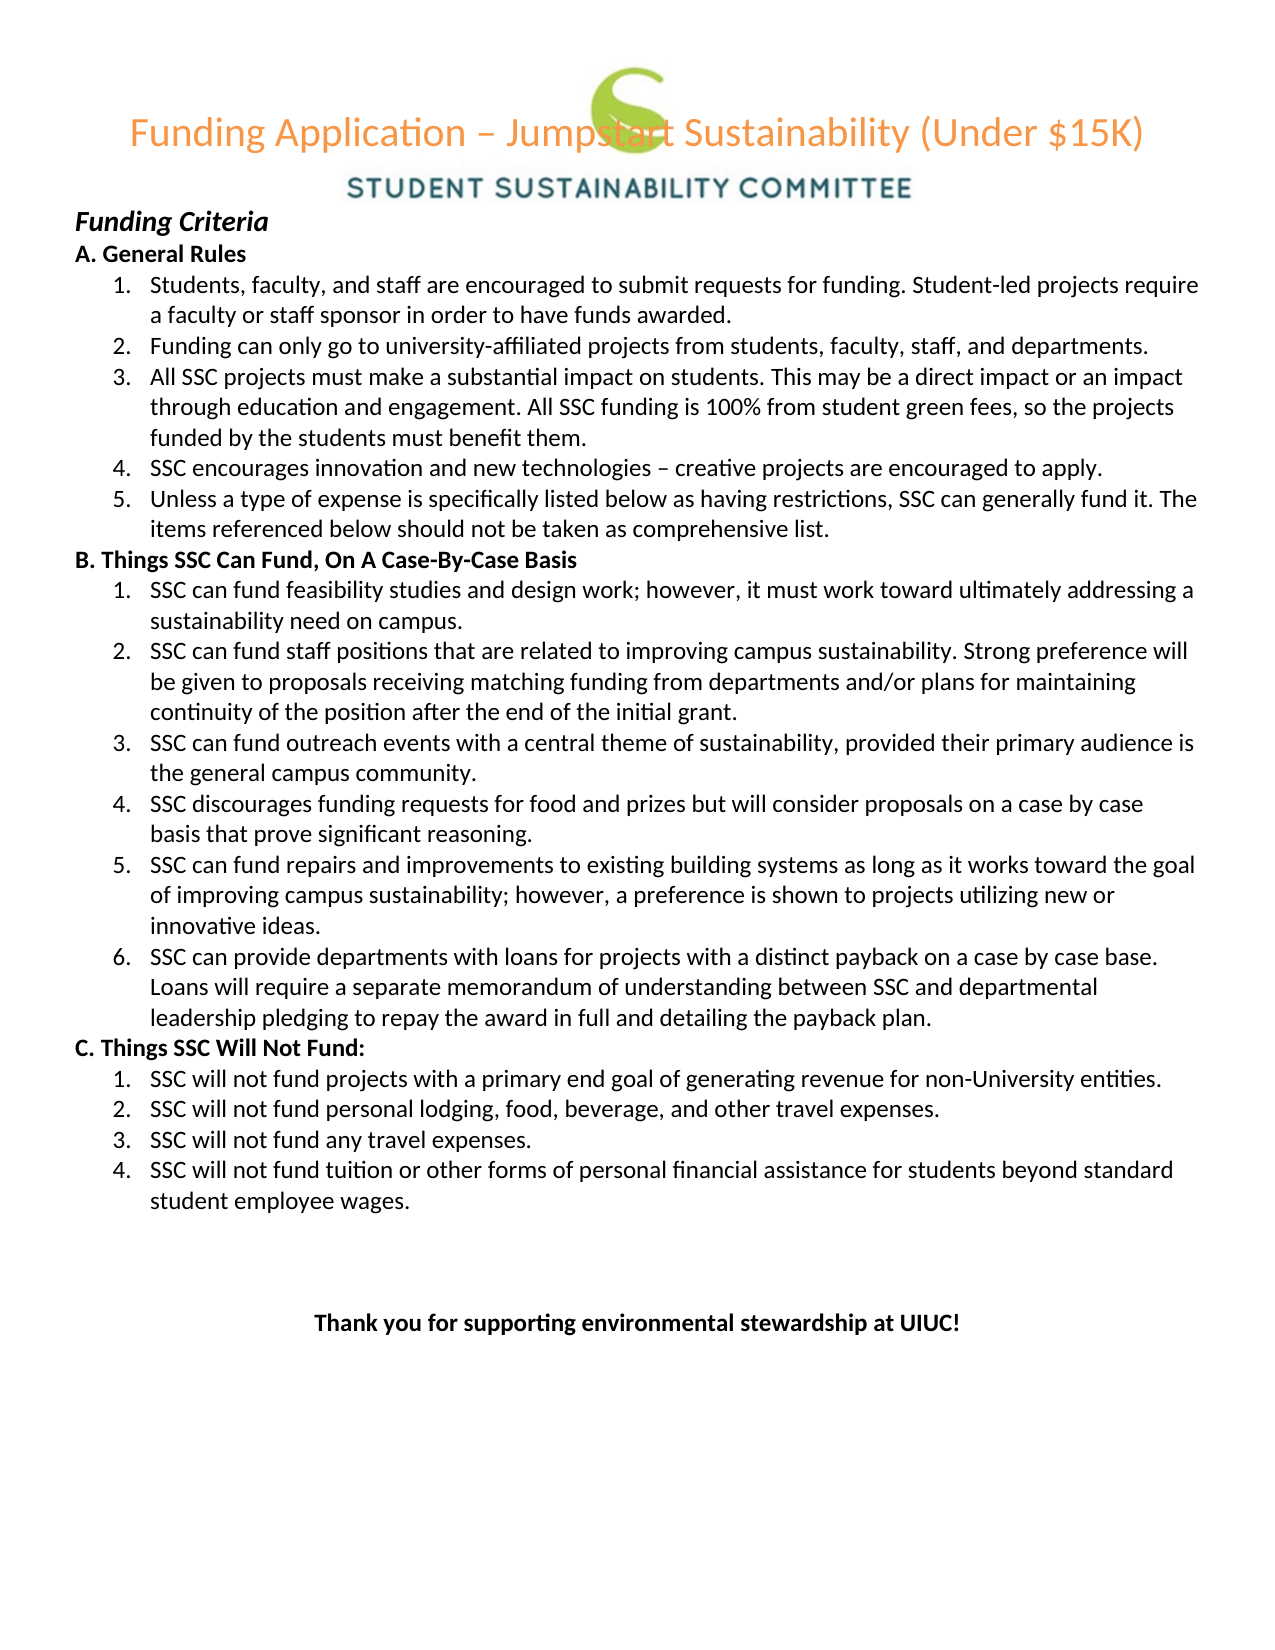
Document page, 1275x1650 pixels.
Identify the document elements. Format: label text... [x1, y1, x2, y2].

picture [340, 56, 921, 187]
text C. Things SSC Will Not Fund: [75, 1032, 1200, 1063]
list Students, faculty, and staff are encouraged to submit requests for funding. Student-led projects require a faculty or staff sponsor in order to have funds awarded. [112, 269, 1200, 330]
list Funding can only go to university-affiliated projects from students, faculty, staff, and departments. [112, 330, 1200, 361]
list SSC can fund feasibility studies and design work; however, it must work toward ultimately addressing a sustainability need on campus. [112, 574, 1200, 635]
list SSC will not fund tuition or other forms of personal financial assistance for students beyond standard student employee wages. [112, 1154, 1200, 1215]
list SSC will not fund personal lodging, food, beverage, and other travel expenses. [112, 1093, 1200, 1124]
text B. Things SSC Can Fund, On A Case-By-Case Basis [75, 544, 1200, 574]
list SSC encourages innovation and new technologies – creative projects are encouraged to apply. [112, 452, 1200, 483]
list Unless a type of expense is specifically listed below as having restrictions, SSC can generally fund it. The items referenced below should not be taken as comprehensive list. [112, 483, 1200, 544]
text Funding Criteria [75, 187, 1200, 239]
list SSC can fund repairs and improvements to existing building systems as long as it works toward the goal of improving campus sustainability; however, a preference is shown to projects utilizing new or innovative ideas. [112, 849, 1200, 941]
list SSC can fund outreach events with a central theme of sustainability, provided their primary audience is the general campus community. [112, 727, 1200, 788]
text Thank you for supporting environmental stewardship at UIUC! [75, 1307, 1200, 1337]
list SSC discourages funding requests for food and prizes but will consider proposals on a case by case basis that prove significant reasoning. [112, 788, 1200, 849]
list SSC will not fund any travel expenses. [112, 1124, 1200, 1154]
list SSC will not fund projects with a primary end goal of generating revenue for non-University entities. [112, 1063, 1200, 1093]
list SSC can fund staff positions that are related to improving campus sustainability. Strong preference will be given to proposals receiving matching funding from departments and/or plans for maintaining continuity of the position after the end of the initial grant. [112, 635, 1200, 727]
list SSC can provide departments with loans for projects with a distinct payback on a case by case base. Loans will require a separate memorandum of understanding between SSC and departmental leadership pledging to repay the award in full and detailing the payback plan. [112, 941, 1200, 1032]
text A. General Rules [75, 239, 1200, 269]
list All SSC projects must make a substantial impact on students. This may be a direct impact or an impact through education and engagement. All SSC funding is 100% from student green fees, so the projects funded by the students must benefit them. [112, 361, 1200, 452]
